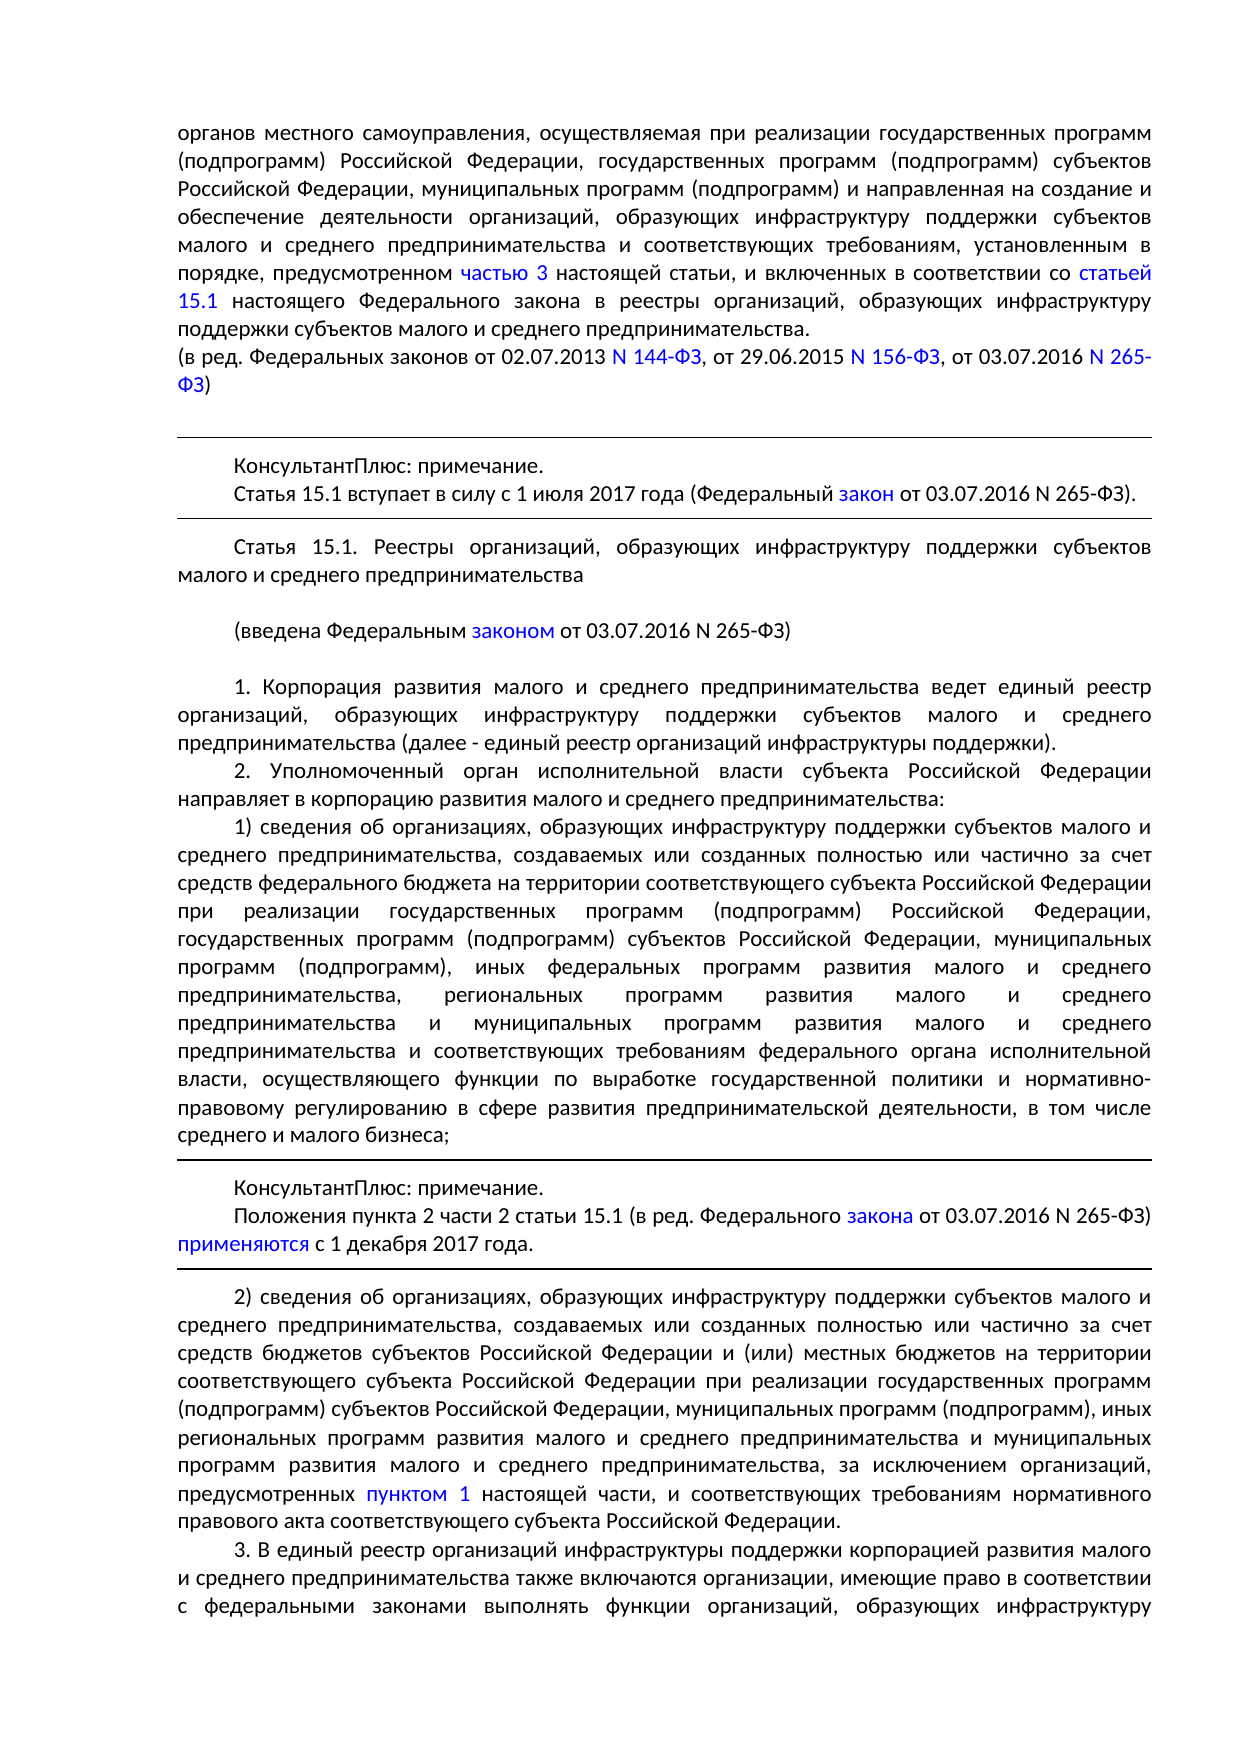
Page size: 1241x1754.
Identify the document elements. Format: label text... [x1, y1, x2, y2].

text 1) сведения об организациях, образующих инфраструктуру поддержки субъектов малого и среднего предпринимательства, создаваемых или созданных полностью или частично за счет средств федерального бюджета на территории соответствующего субъекта Российской Федерации при реализации государственных программ (подпрограмм) Российской Федерации, государственных программ (подпрограмм) субъектов Российской Федерации, муниципальных программ (подпрограмм), иных федеральных программ развития малого и среднего предпринимательства, региональных программ развития малого и среднего предпринимательства и муниципальных программ развития малого и среднего предпринимательства и соответствующих требованиям федерального органа исполнительной власти, осуществляющего функции по выработке государственной политики и нормативно-правовому регулированию в сфере развития предпринимательской деятельности, в том числе среднего и малого бизнеса; [177, 812, 1152, 1149]
text 2) сведения об организациях, образующих инфраструктуру поддержки субъектов малого и среднего предпринимательства, создаваемых или созданных полностью или частично за счет средств бюджетов субъектов Российской Федерации и (или) местных бюджетов на территории соответствующего субъекта Российской Федерации при реализации государственных программ (подпрограмм) субъектов Российской Федерации, муниципальных программ (подпрограмм), иных региональных программ развития малого и среднего предпринимательства и муниципальных программ развития малого и среднего предпринимательства, за исключением организаций, предусмотренных пунктом 1 настоящей части, и соответствующих требованиям нормативного правового акта соответствующего субъекта Российской Федерации. [177, 1282, 1152, 1535]
text Статья 15.1 вступает в силу с 1 июля 2017 года (Федеральный закон от 03.07.2016 N 265-ФЗ). [177, 479, 1152, 507]
text (в ред. Федеральных законов от 02.07.2013 N 144-ФЗ, от 29.06.2015 N 156-ФЗ, от 03.07.2016 N 265-ФЗ) [177, 342, 1152, 398]
text Статья 15.1. Реестры организаций, образующих инфраструктуру поддержки субъектов малого и среднего предпринимательства [177, 532, 1152, 588]
text КонсультантПлюс: примечание. [177, 1173, 1152, 1202]
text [177, 118, 1152, 342]
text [177, 1535, 1152, 1619]
text 2. Уполномоченный орган исполнительной власти субъекта Российской Федерации направляет в корпорацию развития малого и среднего предпринимательства: [177, 756, 1152, 812]
text Положения пункта 2 части 2 статьи 15.1 (в ред. Федерального закона от 03.07.2016 N 265-ФЗ) применяются с 1 декабря 2017 года. [177, 1202, 1152, 1258]
text КонсультантПлюс: примечание. [177, 451, 1152, 479]
text (введена Федеральным законом от 03.07.2016 N 265-ФЗ) [177, 616, 1152, 644]
text 1. Корпорация развития малого и среднего предпринимательства ведет единый реестр организаций, образующих инфраструктуру поддержки субъектов малого и среднего предпринимательства (далее - единый реестр организаций инфраструктуры поддержки). [177, 672, 1152, 756]
